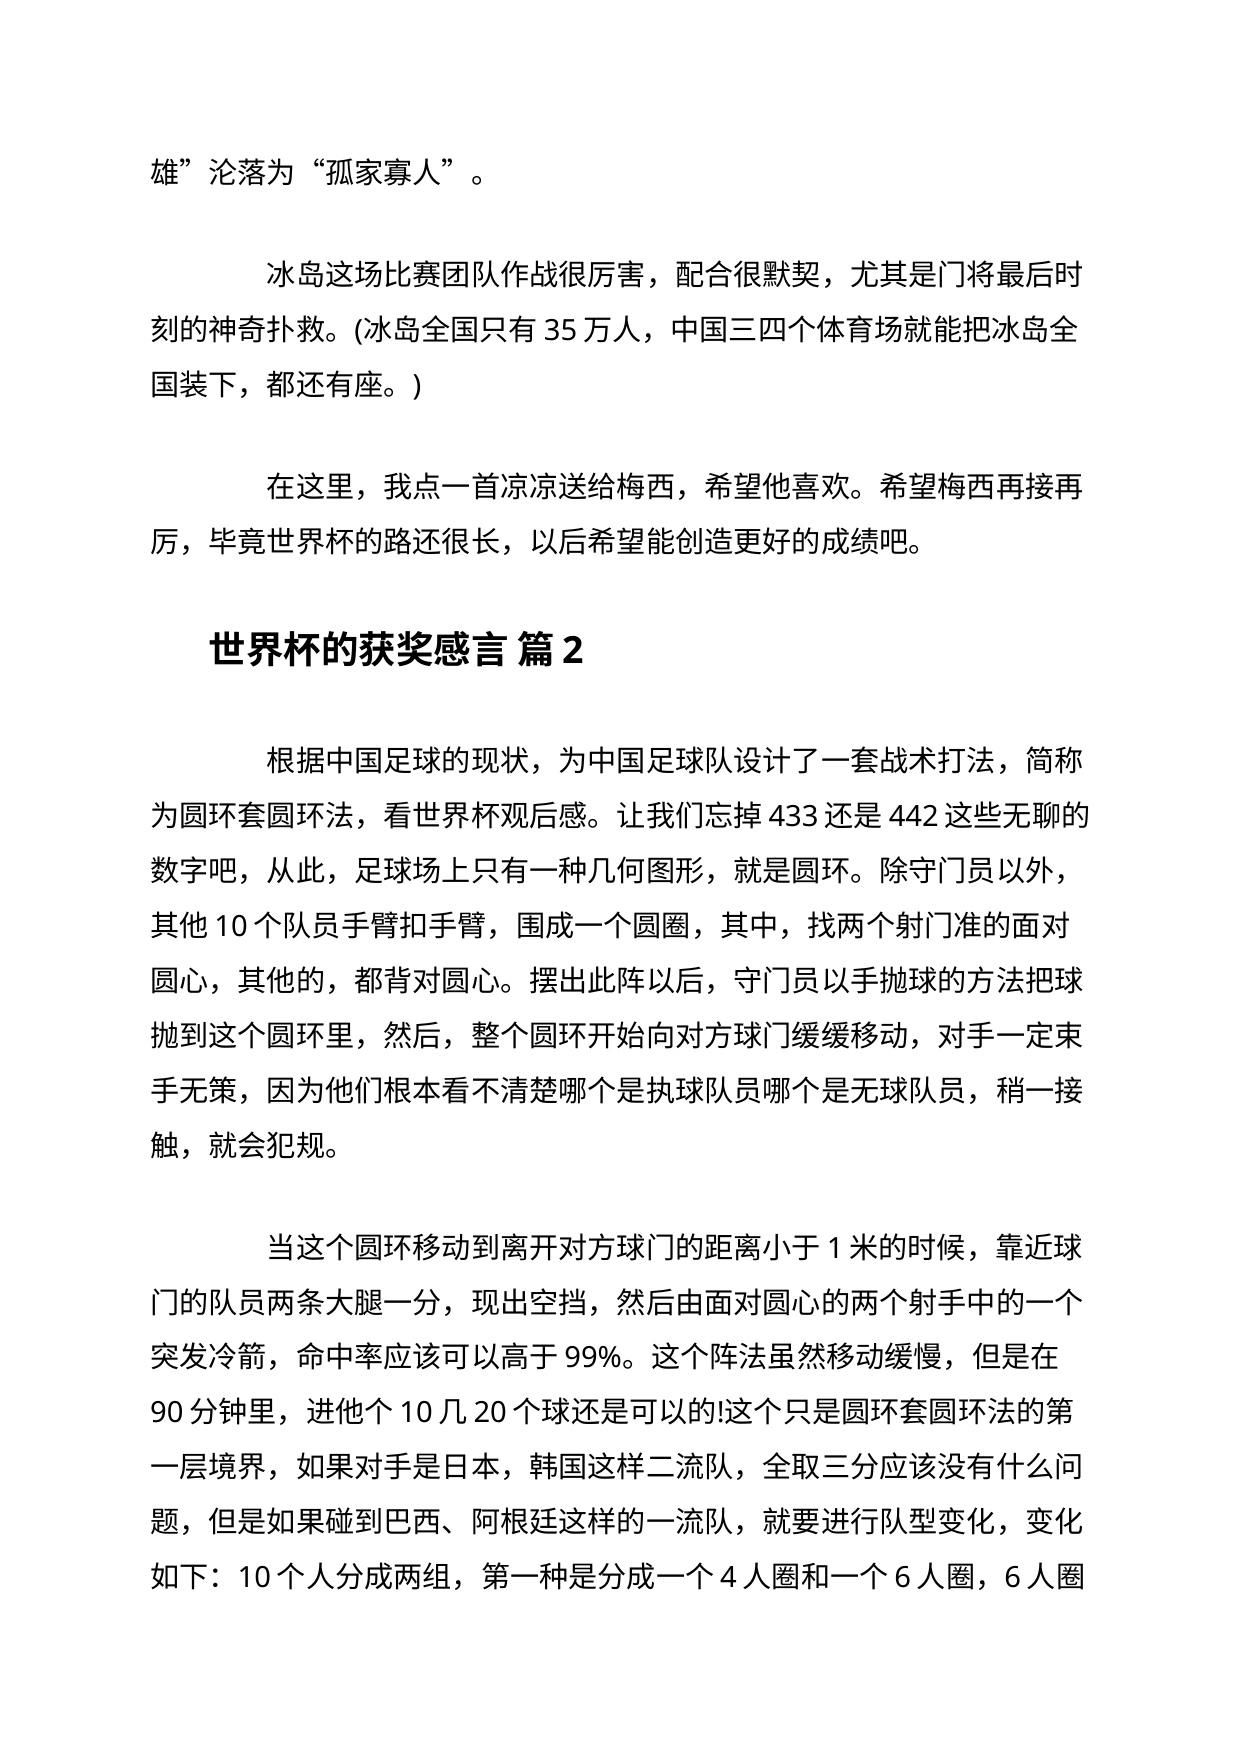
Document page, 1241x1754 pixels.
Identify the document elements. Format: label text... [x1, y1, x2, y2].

text 根据中国足球的现状，为中国足球队设计了一套战术打法，简称为圆环套圆环法，看世界杯观后感。让我们忘掉433还是442这些无聊的数字吧，从此，足球场上只有一种几何图形，就是圆环。除守门员以外，其他10个队员手臂扣手臂，围成一个圆圈，其中，找两个射门准的面对圆心，其他的，都背对圆心。摆出此阵以后，守门员以手抛球的方法把球抛到这个圆环里，然后，整个圆环开始向对方球门缓缓移动，对手一定束手无策，因为他们根本看不清楚哪个是执球队员哪个是无球队员，稍一接触，就会犯规。 [150, 738, 1090, 1165]
text 冰岛这场比赛团队作战很厉害，配合很默契，尤其是门将最后时刻的神奇扑救。(冰岛全国只有35万人，中国三四个体育场就能把冰岛全国装下，都还有座。) [150, 252, 1090, 404]
text 在这里，我点一首凉凉送给梅西，希望他喜欢。希望梅西再接再厉，毕竟世界杯的路还很长，以后希望能创造更好的成绩吧。 [150, 464, 1090, 561]
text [150, 150, 1090, 192]
text 世界杯的获奖感言 篇2 [150, 620, 1090, 675]
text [150, 1224, 1090, 1596]
